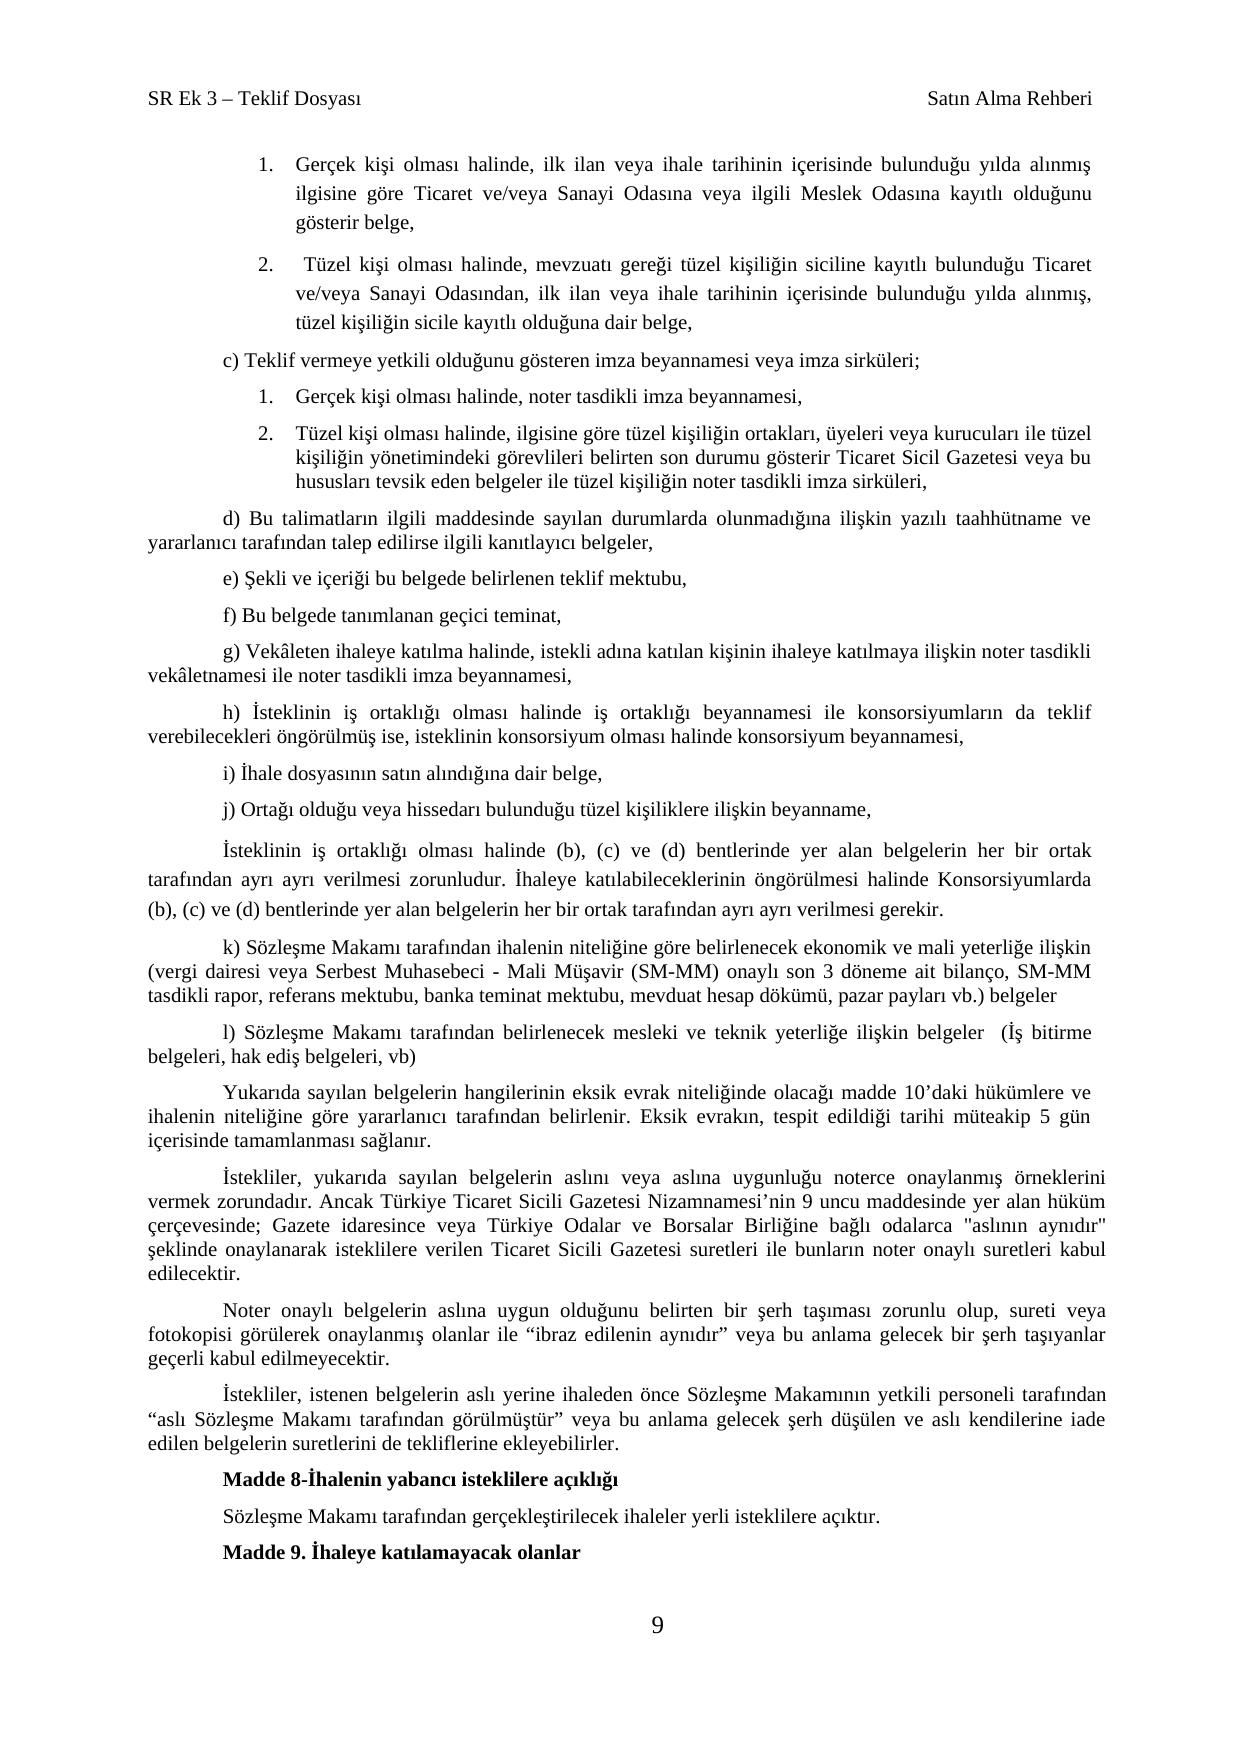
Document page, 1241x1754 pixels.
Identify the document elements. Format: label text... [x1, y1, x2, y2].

text j) Ortağı olduğu veya hissedarı bulunduğu tüzel kişiliklere ilişkin beyanname, [148, 797, 1093, 821]
text Sözleşme Makamı tarafından gerçekleştirilecek ihaleler yerli isteklilere açıktır. [148, 1504, 1130, 1528]
text Yukarıda sayılan belgelerin hangilerinin eksik evrak niteliğinde olacağı madde 10’daki hükümlere ve ihalenin niteliğine göre yararlanıcı tarafından belirlenir. Eksik evrakın, tespit edildiği tarihi müteakip 5 gün içerisinde tamamlanması sağlanır. [148, 1080, 1093, 1152]
text f) Bu belgede tanımlanan geçici teminat, [148, 603, 1093, 627]
list Tüzel kişi olması halinde, ilgisine göre tüzel kişiliğin ortakları, üyeleri veya kurucuları ile tüzel kişiliğin yönetimindeki görevlileri belirten son durumu gösterir Ticaret Sicil Gazetesi veya bu hususları tevsik eden belgeler ile tüzel kişiliğin noter tasdikli imza sirküleri, [258, 421, 1093, 493]
text Madde 8-İhalenin yabancı isteklilere açıklığı [148, 1467, 1107, 1491]
text h) İsteklinin iş ortaklığı olması halinde iş ortaklığı beyannamesi ile konsorsiyumların da teklif verebilecekleri öngörülmüş ise, isteklinin konsorsiyum olması halinde konsorsiyum beyannamesi, [148, 700, 1093, 748]
text e) Şekli ve içeriği bu belgede belirlenen teklif mektubu, [148, 566, 1093, 590]
text Noter onaylı belgelerin aslına uygun olduğunu belirten bir şerh taşıması zorunlu olup, sureti veya fotokopisi görülerek onaylanmış olanlar ile “ibraz edilenin aynıdır” veya bu anlama gelecek bir şerh taşıyanlar geçerli kabul edilmeyecektir. [148, 1298, 1107, 1370]
text i) İhale dosyasının satın alındığına dair belge, [148, 761, 1093, 784]
list Gerçek kişi olması halinde, ilk ilan veya ihale tarihinin içerisinde bulunduğu yılda alınmış ilgisine göre Ticaret ve/veya Sanayi Odasına veya ilgili Meslek Odasına kayıtlı olduğunu gösterir belge, [258, 148, 1093, 235]
text Madde 9. İhaleye katılamayacak olanlar [148, 1540, 1107, 1564]
text l) Sözleşme Makamı tarafından belirlenecek mesleki ve teknik yeterliğe ilişkin belgeler (İş bitirme belgeleri, hak ediş belgeleri, vb) [148, 1019, 1093, 1068]
text İstekliler, yukarıda sayılan belgelerin aslını veya aslına uygunluğu noterce onaylanmış örneklerini vermek zorundadır. Ancak Türkiye Ticaret Sicili Gazetesi Nizamnamesi’nin 9 uncu maddesinde yer alan hüküm çerçevesinde; Gazete idaresince veya Türkiye Odalar ve Borsalar Birliğine bağlı odalarca "aslının aynıdır" şeklinde onaylanarak isteklilere verilen Ticaret Sicili Gazetesi suretleri ile bunların noter onaylı suretleri kabul edilecektir. [148, 1165, 1107, 1285]
text d) Bu talimatların ilgili maddesinde sayılan durumlarda olunmadığına ilişkin yazılı taahhütname ve yararlanıcı tarafından talep edilirse ilgili kanıtlayıcı belgeler, [148, 506, 1093, 554]
text İsteklinin iş ortaklığı olması halinde (b), (c) ve (d) bentlerinde yer alan belgelerin her bir ortak tarafından ayrı ayrı verilmesi zorunludur. İhaleye katılabileceklerinin öngörülmesi halinde Konsorsiyumlarda (b), (c) ve (d) bentlerinde yer alan belgelerin her bir ortak tarafından ayrı ayrı verilmesi gerekir. [148, 834, 1093, 922]
text g) Vekâleten ihaleye katılma halinde, istekli adına katılan kişinin ihaleye katılmaya ilişkin noter tasdikli vekâletnamesi ile noter tasdikli imza beyannamesi, [148, 639, 1093, 687]
list Tüzel kişi olması halinde, mevzuatı gereği tüzel kişiliğin siciline kayıtlı bulunduğu Ticaret ve/veya Sanayi Odasından, ilk ilan veya ihale tarihinin içerisinde bulunduğu yılda alınmış, tüzel kişiliğin sicile kayıtlı olduğuna dair belge, [258, 248, 1093, 335]
list Gerçek kişi olması halinde, noter tasdikli imza beyannamesi, [258, 384, 1093, 408]
text İstekliler, istenen belgelerin aslı yerine ihaleden önce Sözleşme Makamının yetkili personeli tarafından “aslı Sözleşme Makamı tarafından görülmüştür” veya bu anlama gelecek şerh düşülen ve aslı kendilerine iade edilen belgelerin suretlerini de tekliflerine ekleyebilirler. [148, 1382, 1107, 1454]
text k) Sözleşme Makamı tarafından ihalenin niteliğine göre belirlenecek ekonomik ve mali yeterliğe ilişkin (vergi dairesi veya Serbest Muhasebeci - Mali Müşavir (SM-MM) onaylı son 3 döneme ait bilanço, SM-MM tasdikli rapor, referans mektubu, banka teminat mektubu, mevduat hesap dökümü, pazar payları vb.) belgeler [148, 935, 1093, 1007]
text c) Teklif vermeye yetkili olduğunu gösteren imza beyannamesi veya imza sirküleri; [148, 348, 1093, 372]
